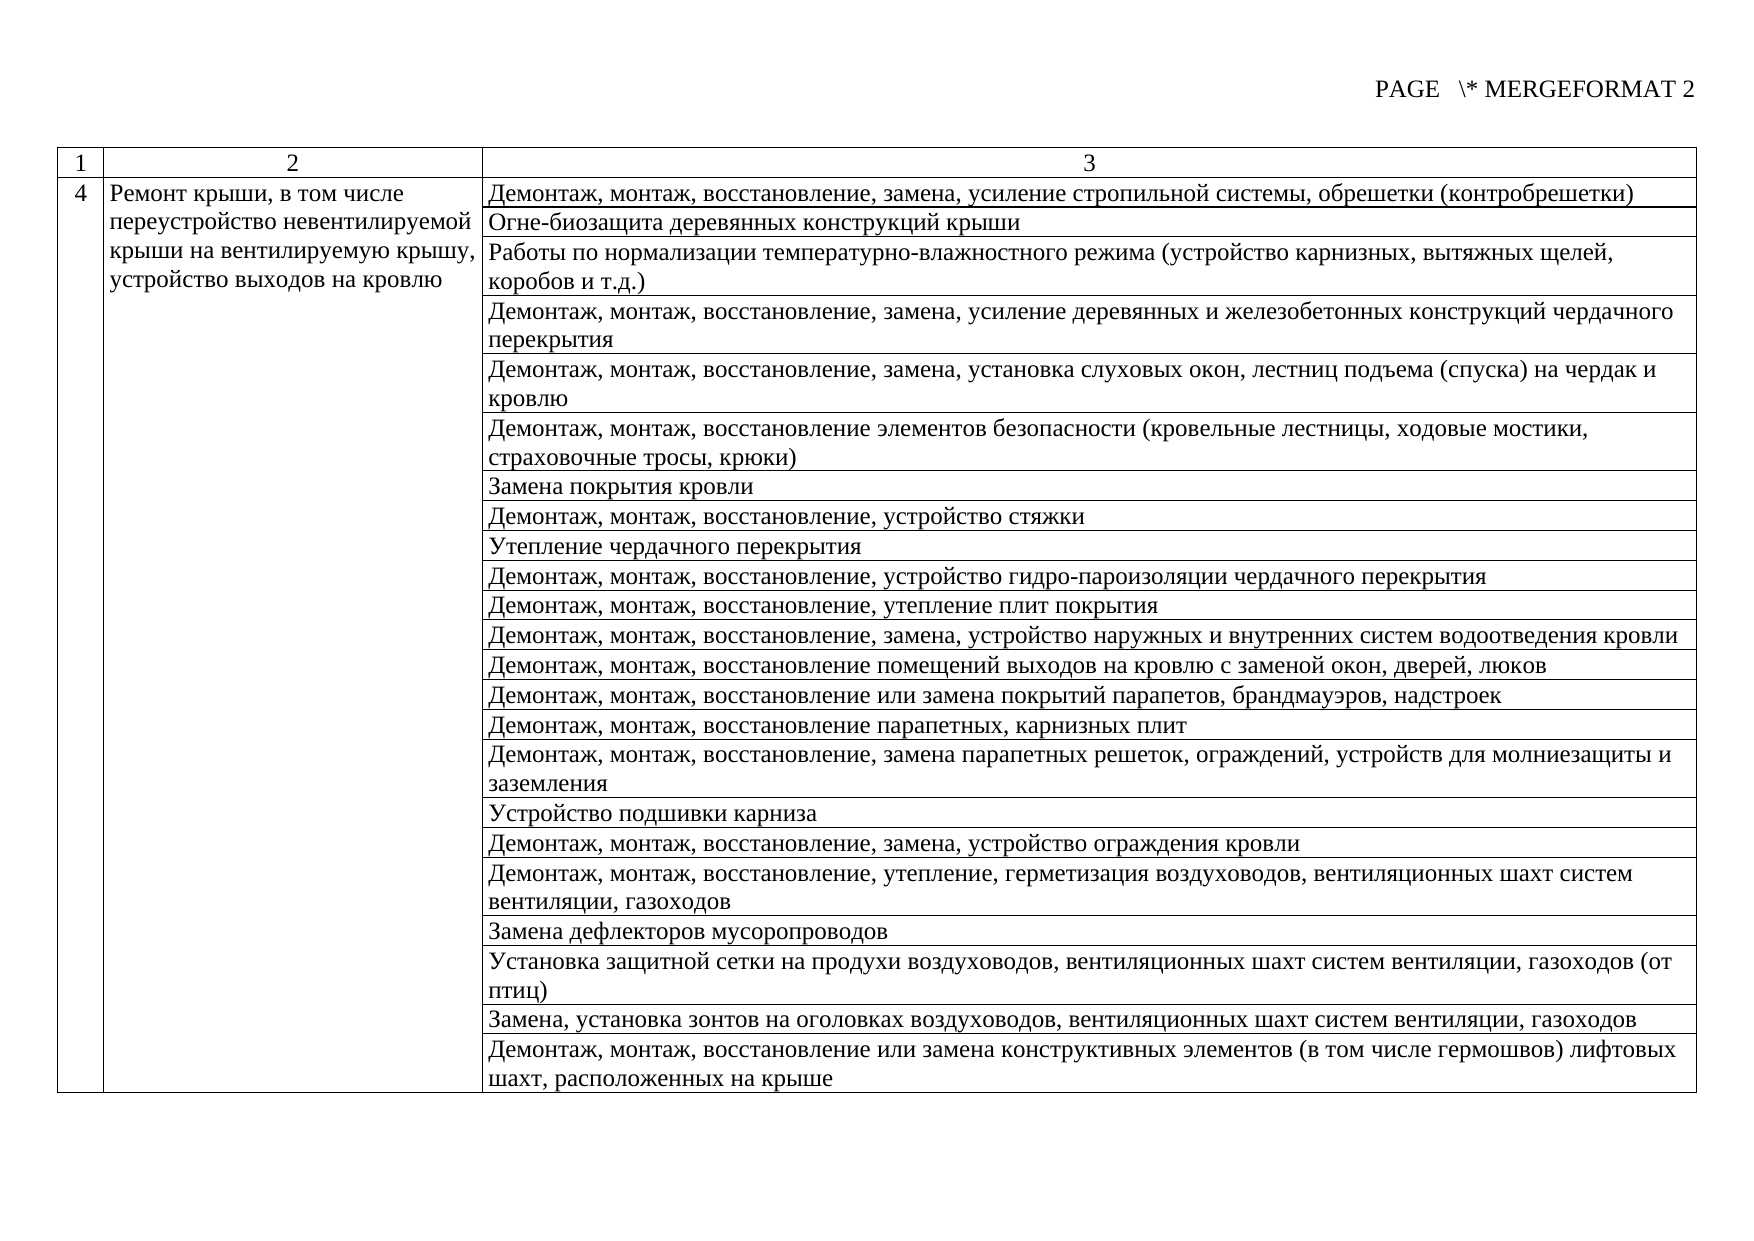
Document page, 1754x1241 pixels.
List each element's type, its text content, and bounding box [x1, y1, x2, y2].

table_cell Демонтаж, монтаж, восстановление элементов безопасности (кровельные лестницы, ходовые мостики, страховочные тросы, крюки) [483, 413, 1696, 470]
table_cell Демонтаж, монтаж, восстановление, устройство стяжки [483, 501, 1696, 530]
table_cell Демонтаж, монтаж, восстановление, замена, установка слуховых окон, лестниц подъема (спуска) на чердак и кровлю [483, 354, 1696, 412]
table_cell Демонтаж, монтаж, восстановление помещений выходов на кровлю с заменой окон, дверей, люков [483, 650, 1696, 679]
table_cell Замена дефлекторов мусоропроводов [483, 916, 1696, 945]
table_cell Замена покрытия кровли [483, 471, 1696, 500]
table_header 2 [104, 148, 482, 177]
table_cell Работы по нормализации температурно-влажностного режима (устройство карнизных, вытяжных щелей, коробов и т.д.) [483, 237, 1696, 295]
table_header 1 [58, 148, 103, 177]
table_cell Огне-биозащита деревянных конструкций крыши [483, 208, 1696, 236]
table_cell Демонтаж, монтаж, восстановление, замена парапетных решеток, ограждений, устройств для молниезащиты и заземления [483, 740, 1696, 797]
table_cell Демонтаж, монтаж, восстановление или замена конструктивных элементов (в том числе гермошвов) лифтовых шахт, расположенных на крыше [483, 1034, 1696, 1092]
table_cell Утепление чердачного перекрытия [483, 531, 1696, 560]
table_cell Демонтаж, монтаж, восстановление, замена, устройство наружных и внутренних систем водоотведения кровли [483, 620, 1696, 649]
table_cell Установка защитной сетки на продухи воздуховодов, вентиляционных шахт систем вентиляции, газоходов (от птиц) [483, 946, 1696, 1003]
table_cell Демонтаж, монтаж, восстановление, замена, усиление деревянных и железобетонных конструкций чердачного перекрытия [483, 296, 1696, 353]
table_cell Ремонт крыши, в том числе переустройство невентилируемой крыши на вентилируемую крышу, устройство выходов на кровлю [104, 178, 482, 1092]
table_header 3 [483, 148, 1696, 177]
table_cell Демонтаж, монтаж, восстановление, замена, усиление стропильной системы, обрешетки (контробрешетки) [483, 178, 1696, 206]
table_cell Замена, установка зонтов на оголовках воздуховодов, вентиляционных шахт систем вентиляции, газоходов [483, 1005, 1696, 1033]
table_cell Демонтаж, монтаж, восстановление парапетных, карнизных плит [483, 710, 1696, 738]
table_cell Демонтаж, монтаж, восстановление, устройство гидро-пароизоляции чердачного перекрытия [483, 561, 1696, 589]
table_cell Демонтаж, монтаж, восстановление, утепление плит покрытия [483, 591, 1696, 619]
table_cell 4 [58, 178, 103, 1092]
table_cell Демонтаж, монтаж, восстановление или замена покрытий парапетов, брандмауэров, надстроек [483, 680, 1696, 709]
table_cell Демонтаж, монтаж, восстановление, замена, устройство ограждения кровли [483, 828, 1696, 857]
table_cell Демонтаж, монтаж, восстановление, утепление, герметизация воздуховодов, вентиляционных шахт систем вентиляции, газоходов [483, 858, 1696, 915]
table_cell Устройство подшивки карниза [483, 798, 1696, 827]
